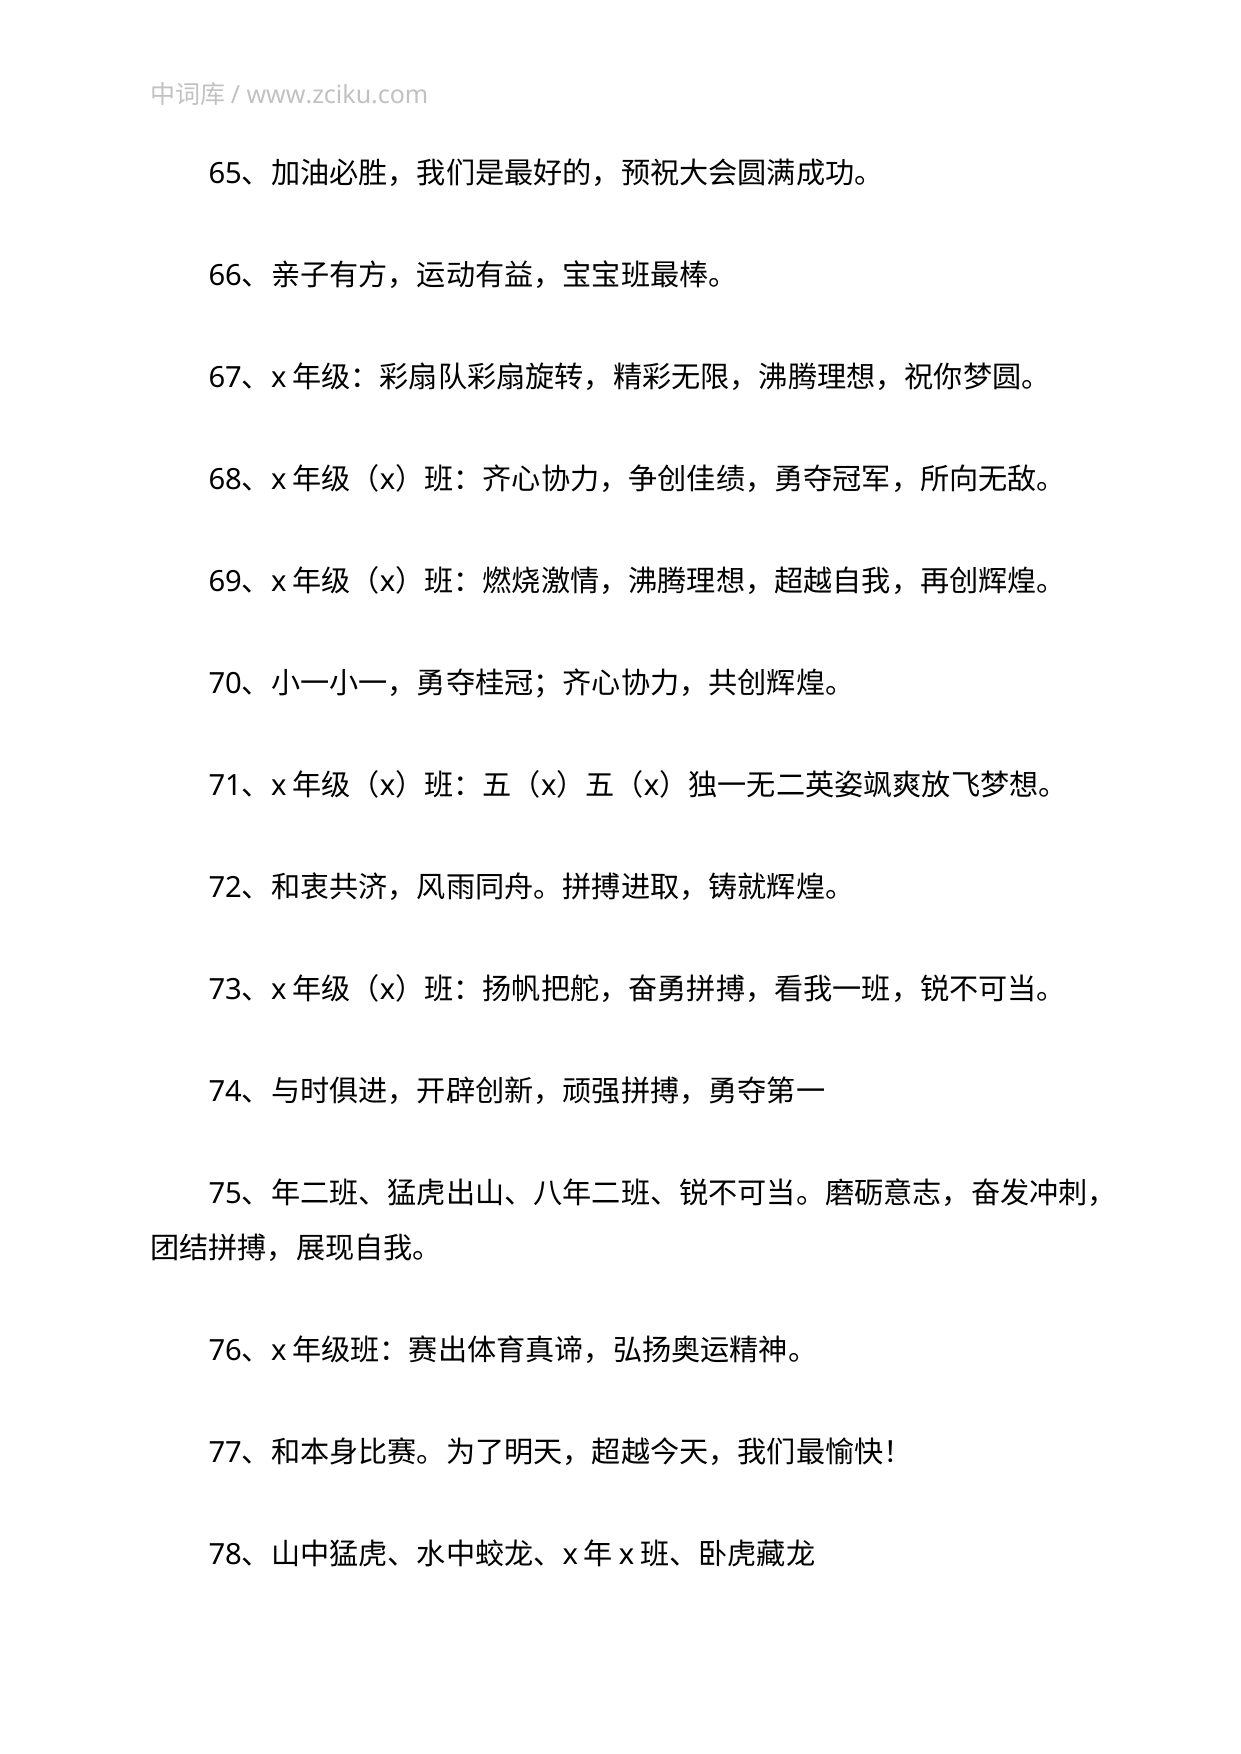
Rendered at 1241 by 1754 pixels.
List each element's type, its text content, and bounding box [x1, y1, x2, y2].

text 65、加油必胜，我们是最好的，预祝大会圆满成功。 [150, 150, 1090, 192]
text 74、与时俱进，开辟创新，顽强拼搏，勇夺第一 [150, 1068, 1090, 1110]
text 77、和本身比赛。为了明天，超越今天，我们最愉快！ [150, 1428, 1090, 1471]
text 68、x年级（x）班：齐心协力，争创佳绩，勇夺冠军，所向无敌。 [150, 456, 1090, 498]
text 76、x年级班：赛出体育真谛，弘扬奥运精神。 [150, 1327, 1090, 1369]
text 66、亲子有方，运动有益，宝宝班最棒。 [150, 252, 1090, 294]
text 71、x年级（x）班：五（x）五（x）独一无二英姿飒爽放飞梦想。 [150, 762, 1090, 804]
text 73、x年级（x）班：扬帆把舵，奋勇拼搏，看我一班，锐不可当。 [150, 966, 1090, 1008]
text 72、和衷共济，风雨同舟。拼搏进取，铸就辉煌。 [150, 864, 1090, 906]
text 78、山中猛虎、水中蛟龙、x年x班、卧虎藏龙 [150, 1531, 1090, 1573]
text 75、年二班、猛虎出山、八年二班、锐不可当。磨砺意志，奋发冲刺，团结拼搏，展现自我。 [150, 1170, 1090, 1267]
text 70、小一小一，勇夺桂冠；齐心协力，共创辉煌。 [150, 660, 1090, 702]
text 69、x年级（x）班：燃烧激情，沸腾理想，超越自我，再创辉煌。 [150, 558, 1090, 600]
text 67、x年级：彩扇队彩扇旋转，精彩无限，沸腾理想，祝你梦圆。 [150, 354, 1090, 396]
